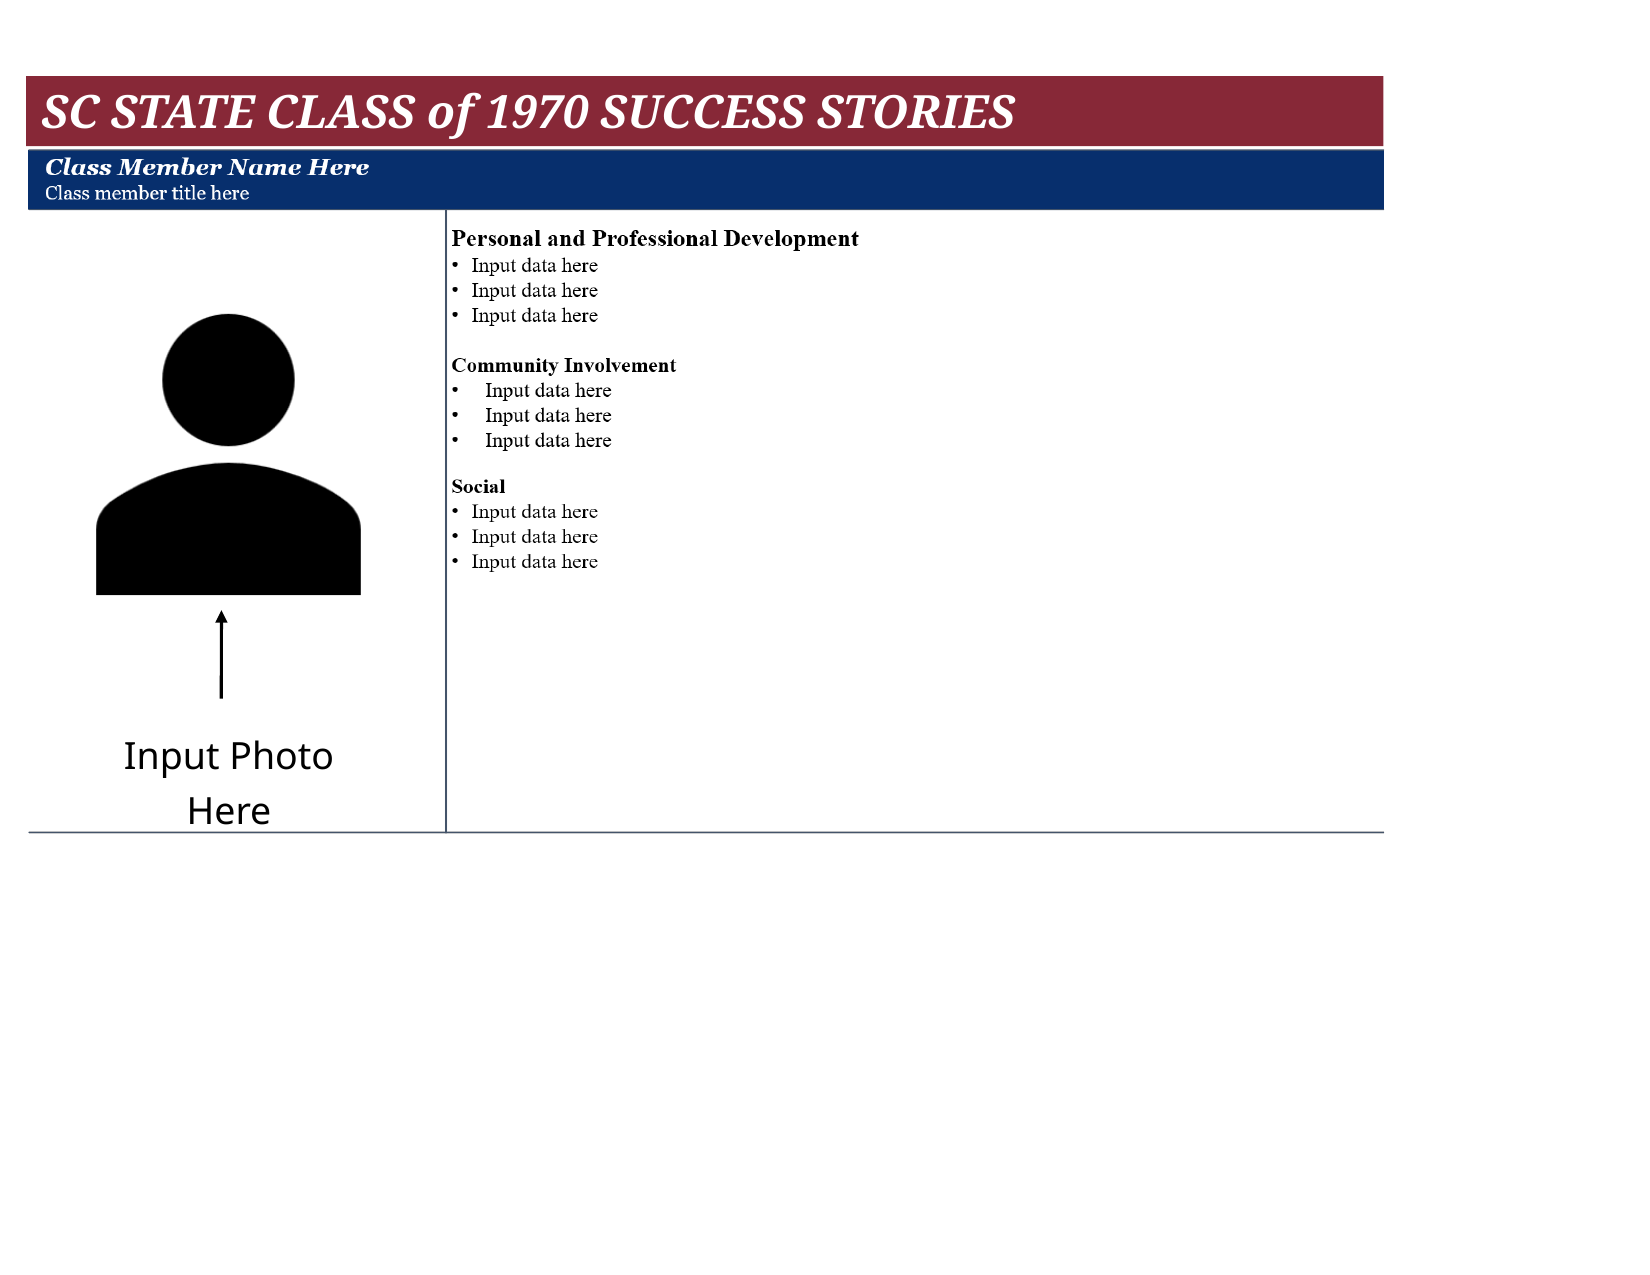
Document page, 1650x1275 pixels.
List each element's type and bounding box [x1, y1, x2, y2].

picture [28, 145, 1385, 834]
